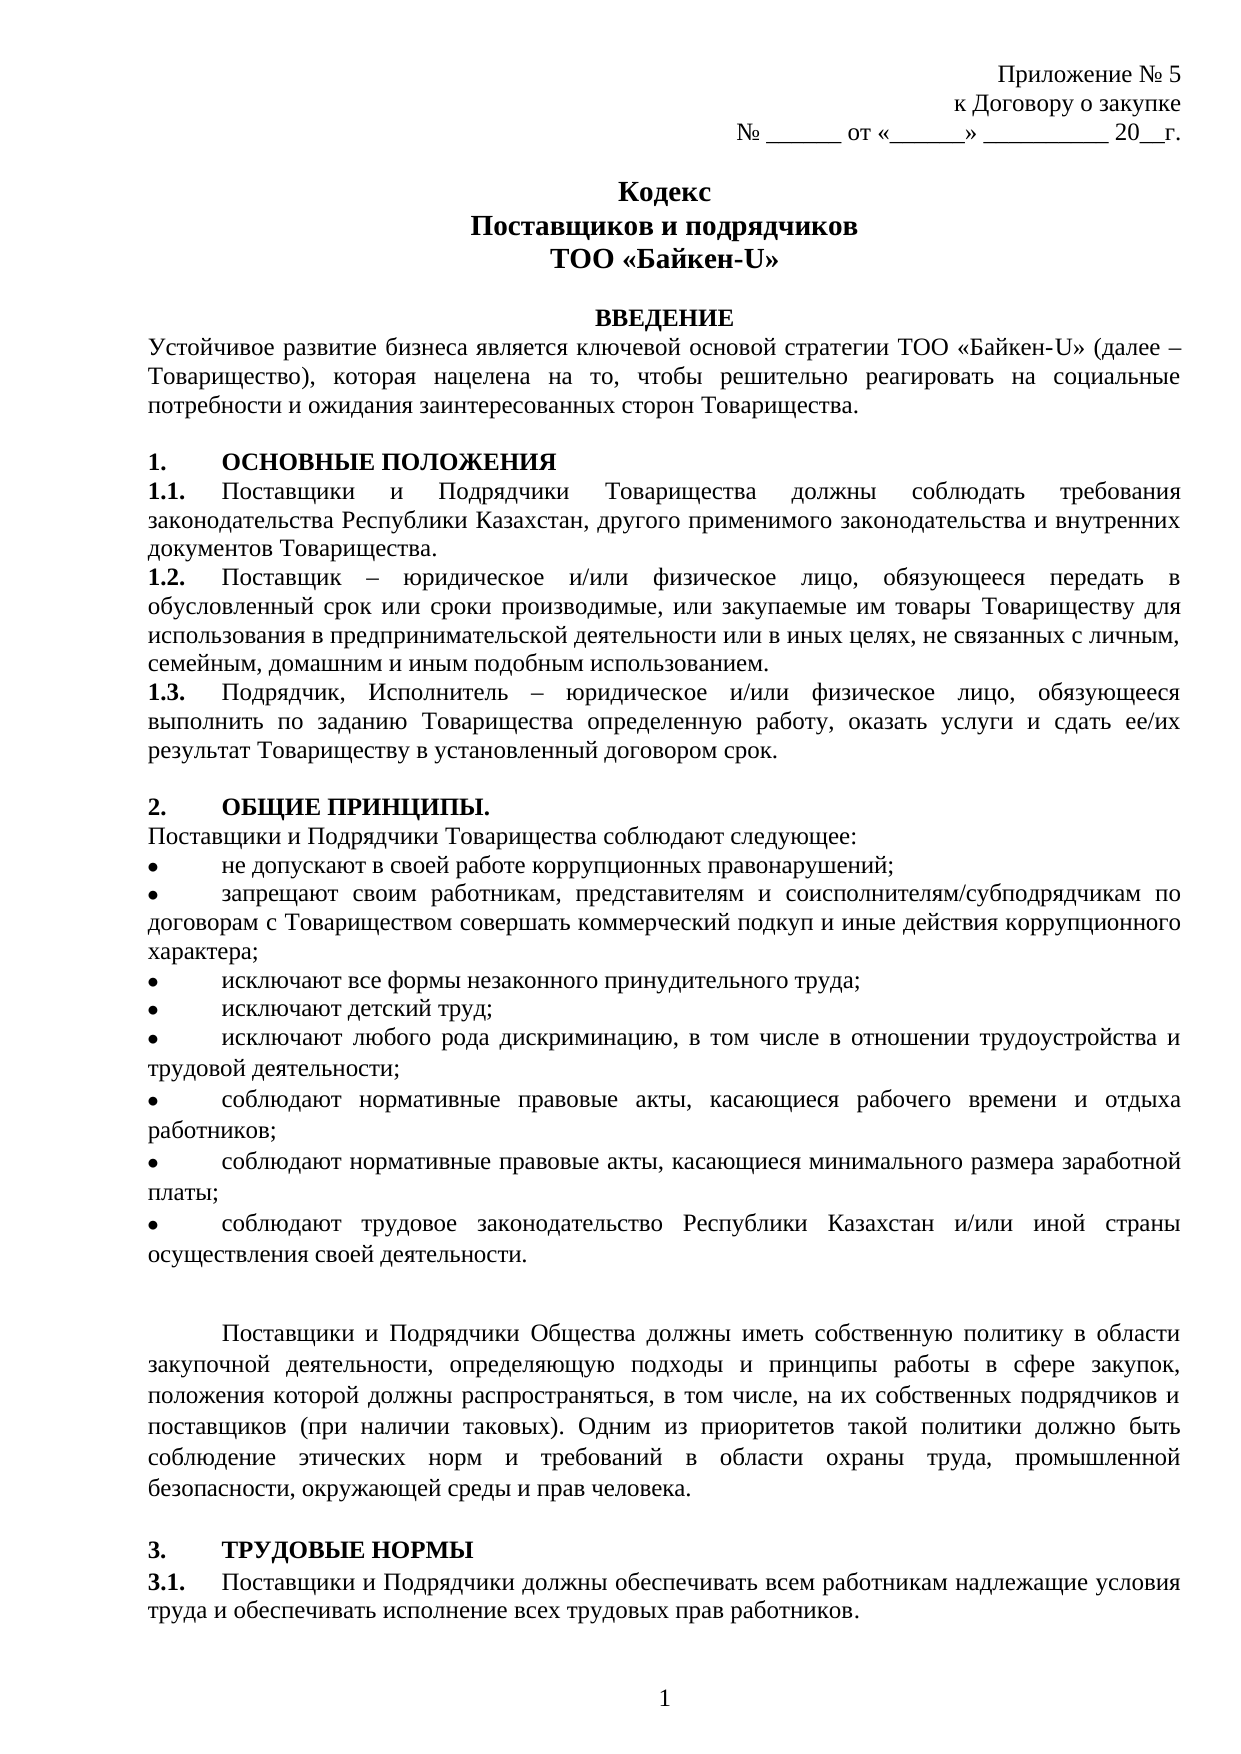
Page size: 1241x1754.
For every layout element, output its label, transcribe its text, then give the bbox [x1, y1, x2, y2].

text Поставщики и Подрядчики Общества должны иметь собственную политику в области закупочной деятельности, определяющую подходы и принципы работы в сфере закупок, положения которой должны распространяться, в том числе, на их собственных подрядчиков и поставщиков (при наличии таковых). Одним из приоритетов такой политики должно быть соблюдение этических норм и требований в области охраны труда, промышленной безопасности, окружающей среды и прав человека. [148, 1318, 1181, 1502]
list запрещают своим работникам, представителям и соисполнителям/субподрядчикам по договорам с Товариществом совершать коммерческий подкуп и иные действия коррупционного характера; [148, 878, 1181, 965]
list соблюдают нормативные правовые акты, касающиеся минимального размера заработной платы; [148, 1146, 1181, 1206]
list исключают детский труд; [148, 993, 1181, 1022]
list Поставщик – юридическое и/или физическое лицо, обязующееся передать в обусловленный срок или сроки производимые, или закупаемые им товары Товариществу для использования в предпринимательской деятельности или в иных целях, не связанных с личным, семейным, домашним и иным подобным использованием. [148, 562, 1181, 677]
text ВВЕДЕНИЕ [148, 303, 1181, 332]
list ТРУДОВЫЕ НОРМЫ [148, 1536, 1181, 1564]
text Устойчивое развитие бизнеса является ключевой основой стратегии ТОО «Байкен-U» (далее – Товарищество), которая нацелена на то, чтобы решительно реагировать на социальные потребности и ожидания заинтересованных сторон Товарищества. [148, 332, 1181, 418]
list исключают любого рода дискриминацию, в том числе в отношении трудоустройства и трудовой деятельности; [148, 1022, 1181, 1082]
list ОСНОВНЫЕ ПОЛОЖЕНИЯ [148, 447, 1181, 476]
list соблюдают трудовое законодательство Республики Казахстан и/или иной страны осуществления своей деятельности. [148, 1208, 1181, 1268]
list соблюдают нормативные правовые акты, касающиеся рабочего времени и отдыха работников; [148, 1084, 1181, 1144]
text № ______ от «______» __________ 20__г. [148, 117, 1181, 145]
text Поставщиков и подрядчиков [148, 208, 1181, 241]
text Приложение № 5 [148, 59, 1181, 88]
text к Договору о закупке [148, 88, 1181, 117]
text Кодекс [148, 174, 1181, 208]
list ОБЩИЕ ПРИНЦИПЫ. [148, 792, 1181, 821]
list Подрядчик, Исполнитель – юридическое и/или физическое лицо, обязующееся выполнить по заданию Товарищества определенную работу, оказать услуги и сдать ее/их результат Товариществу в установленный договором срок. [148, 677, 1181, 763]
text ТОО «Байкен-U» [148, 241, 1181, 275]
list Поставщики и Подрядчики Товарищества должны соблюдать требования законодательства Республики Казахстан, другого применимого законодательства и внутренних документов Товарищества. [148, 476, 1181, 562]
list не допускают в своей работе коррупционных правонарушений; [148, 850, 1181, 878]
list исключают все формы незаконного принудительного труда; [148, 965, 1181, 993]
list Поставщики и Подрядчики Товарищества соблюдают следующее: [148, 821, 1181, 850]
list Поставщики и Подрядчики должны обеспечивать всем работникам надлежащие условия труда и обеспечивать исполнение всех трудовых прав работников. [148, 1567, 1181, 1624]
